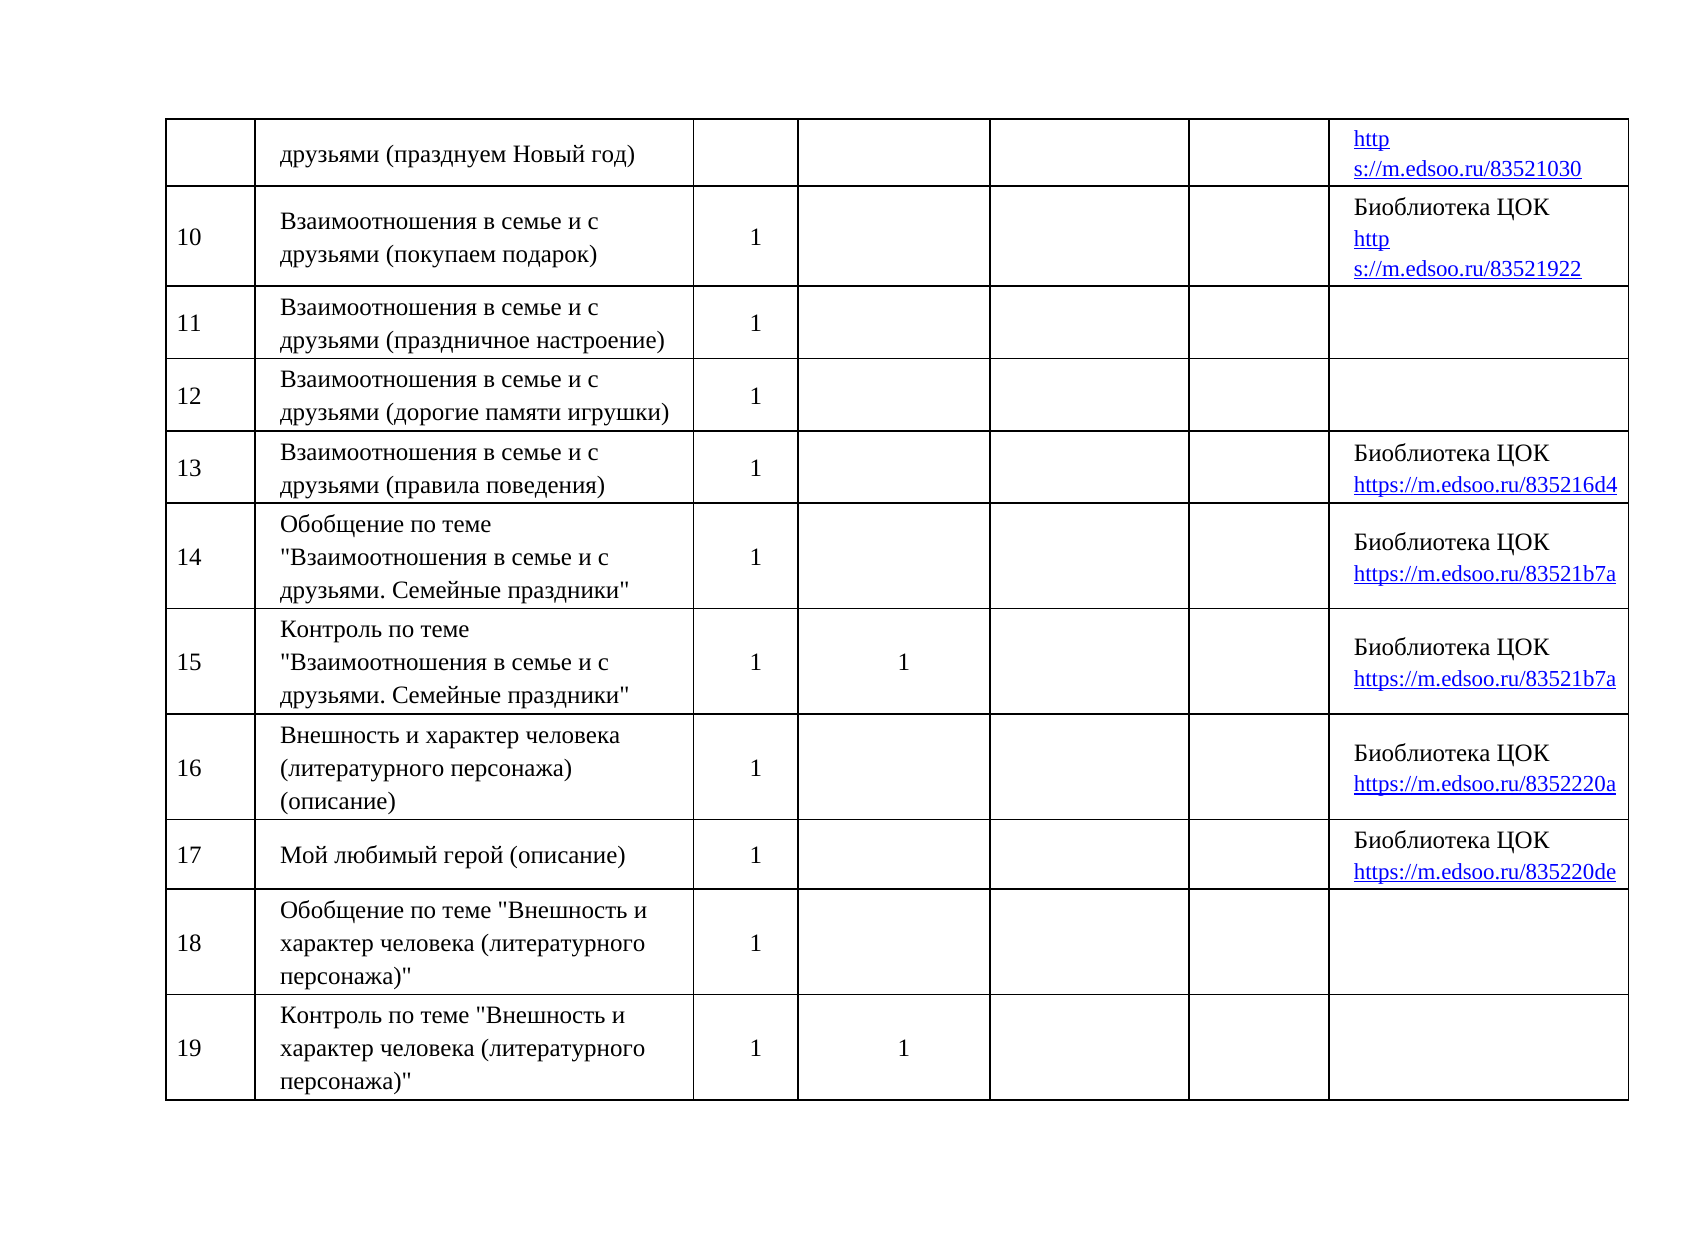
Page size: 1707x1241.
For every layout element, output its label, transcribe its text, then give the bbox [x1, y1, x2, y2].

table_cell Биоблиотека ЦОК https://m.edsoo.ru/83521922 [1330, 187, 1628, 285]
table_cell [799, 359, 989, 430]
table_cell 1 [694, 287, 797, 357]
table_cell 19 [167, 995, 254, 1099]
table_cell [799, 890, 989, 993]
table_cell Биоблиотека ЦОК https://m.edsoo.ru/835216d4 [1330, 432, 1628, 502]
table_cell [799, 187, 989, 285]
table_cell 10 [167, 187, 254, 285]
table_cell 1 [694, 995, 797, 1099]
table_cell [1330, 359, 1628, 430]
table_cell [1190, 359, 1328, 430]
table_cell 12 [167, 359, 254, 430]
table_cell 1 [799, 609, 989, 713]
table_cell 13 [167, 432, 254, 502]
table_cell Обобщение по теме "Взаимоотношения в семье и с друзьями. Семейные праздники" [256, 504, 693, 608]
table_cell Контроль по теме "Внешность и характер человека (литературного персонажа)" [256, 995, 693, 1099]
table_cell [1190, 504, 1328, 608]
table_cell [1190, 820, 1328, 888]
table_cell [799, 715, 989, 818]
table_cell [799, 820, 989, 888]
table_cell [799, 120, 989, 185]
table_cell Контроль по теме "Взаимоотношения в семье и с друзьями. Семейные праздники" [256, 609, 693, 713]
table_cell [991, 715, 1188, 818]
table_cell [991, 187, 1188, 285]
table_cell [991, 820, 1188, 888]
table_cell 14 [167, 504, 254, 608]
table_cell [991, 890, 1188, 993]
table_cell 18 [167, 890, 254, 993]
table_cell [1330, 287, 1628, 357]
table_cell Биоблиотека ЦОК https://m.edsoo.ru/83521b7a [1330, 504, 1628, 608]
table_cell 1 [694, 120, 797, 185]
table_cell 1 [694, 820, 797, 888]
table_cell 1 [694, 890, 797, 993]
table_cell 9 [167, 120, 254, 185]
table_cell Внешность и характер человека (литературного персонажа) (описание) [256, 715, 693, 818]
table_cell 1 [799, 995, 989, 1099]
table_cell Взаимоотношения в семье и с друзьями (правила поведения) [256, 432, 693, 502]
table_cell [1190, 287, 1328, 357]
table_cell Взаимоотношения в семье и с друзьями (покупаем подарок) [256, 187, 693, 285]
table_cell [256, 120, 693, 185]
table_cell Взаимоотношения в семье и с друзьями (дорогие памяти игрушки) [256, 359, 693, 430]
table_cell Биоблиотека ЦОК https://m.edsoo.ru/83521b7a [1330, 609, 1628, 713]
table_cell 15 [167, 609, 254, 713]
table_cell Биоблиотека ЦОК https://m.edsoo.ru/835220de [1330, 820, 1628, 888]
table_cell [1190, 995, 1328, 1099]
table_cell [799, 504, 989, 608]
table_cell 1 [694, 432, 797, 502]
table_cell [991, 120, 1188, 185]
table_cell 16 [167, 715, 254, 818]
table_cell Взаимоотношения в семье и с друзьями (праздничное настроение) [256, 287, 693, 357]
table_cell [991, 359, 1188, 430]
table_cell 1 [694, 715, 797, 818]
table_cell 11 [167, 287, 254, 357]
table_cell 1 [694, 504, 797, 608]
table_cell 1 [694, 609, 797, 713]
table_cell [1330, 995, 1628, 1099]
table_cell [991, 609, 1188, 713]
table_cell [1190, 890, 1328, 993]
table_cell Обобщение по теме "Внешность и характер человека (литературного персонажа)" [256, 890, 693, 993]
table_cell [799, 287, 989, 357]
table_cell [991, 287, 1188, 357]
table_cell [1190, 715, 1328, 818]
table_cell [1190, 187, 1328, 285]
table_cell 1 [694, 187, 797, 285]
table_cell [1190, 120, 1328, 185]
table_cell [1190, 609, 1328, 713]
table_cell [991, 995, 1188, 1099]
table_cell 1 [694, 359, 797, 430]
table_cell [991, 432, 1188, 502]
table_cell [799, 432, 989, 502]
table_cell Мой любимый герой (описание) [256, 820, 693, 888]
table_cell 17 [167, 820, 254, 888]
table_cell Биоблиотека ЦОК https://m.edsoo.ru/8352220a [1330, 715, 1628, 818]
table_cell [1190, 432, 1328, 502]
table_cell [1330, 890, 1628, 993]
table_cell [991, 504, 1188, 608]
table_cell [1330, 120, 1628, 185]
